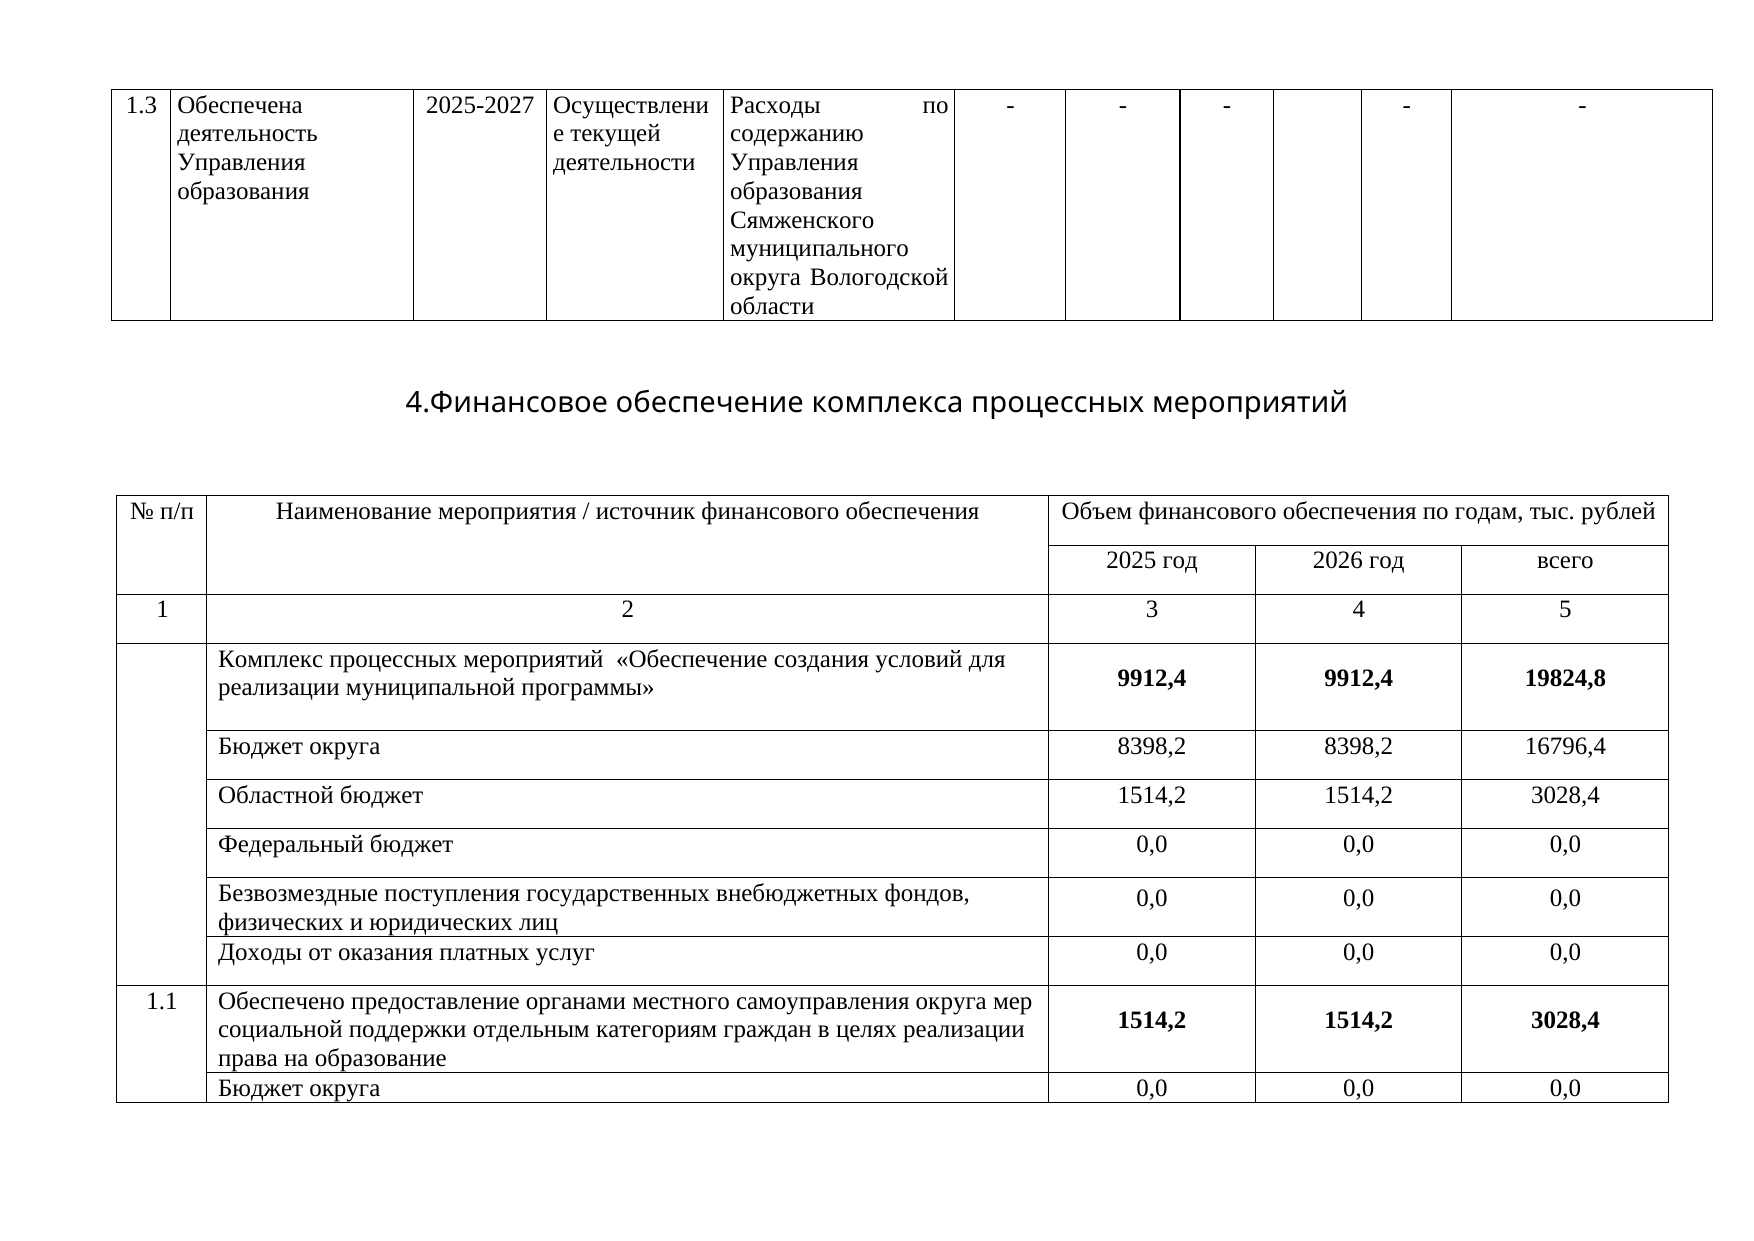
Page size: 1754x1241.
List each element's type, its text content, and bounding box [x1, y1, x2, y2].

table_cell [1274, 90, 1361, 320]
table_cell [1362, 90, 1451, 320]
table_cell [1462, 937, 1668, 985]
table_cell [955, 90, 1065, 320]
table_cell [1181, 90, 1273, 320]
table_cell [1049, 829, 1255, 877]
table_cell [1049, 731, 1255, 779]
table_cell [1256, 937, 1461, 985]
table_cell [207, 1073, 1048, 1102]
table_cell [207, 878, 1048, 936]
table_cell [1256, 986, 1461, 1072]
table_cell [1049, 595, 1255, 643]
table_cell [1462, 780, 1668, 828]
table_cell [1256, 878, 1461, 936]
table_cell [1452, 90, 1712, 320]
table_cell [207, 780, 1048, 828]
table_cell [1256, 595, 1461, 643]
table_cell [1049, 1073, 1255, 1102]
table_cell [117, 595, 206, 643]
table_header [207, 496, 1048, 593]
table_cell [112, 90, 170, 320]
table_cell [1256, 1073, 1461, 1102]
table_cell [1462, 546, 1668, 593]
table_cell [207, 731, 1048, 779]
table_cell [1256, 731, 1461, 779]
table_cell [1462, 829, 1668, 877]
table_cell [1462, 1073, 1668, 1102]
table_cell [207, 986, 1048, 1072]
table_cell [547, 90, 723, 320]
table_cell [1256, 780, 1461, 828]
text 4.Финансовое обеспечение комплекса процессных мероприятий [118, 381, 1636, 421]
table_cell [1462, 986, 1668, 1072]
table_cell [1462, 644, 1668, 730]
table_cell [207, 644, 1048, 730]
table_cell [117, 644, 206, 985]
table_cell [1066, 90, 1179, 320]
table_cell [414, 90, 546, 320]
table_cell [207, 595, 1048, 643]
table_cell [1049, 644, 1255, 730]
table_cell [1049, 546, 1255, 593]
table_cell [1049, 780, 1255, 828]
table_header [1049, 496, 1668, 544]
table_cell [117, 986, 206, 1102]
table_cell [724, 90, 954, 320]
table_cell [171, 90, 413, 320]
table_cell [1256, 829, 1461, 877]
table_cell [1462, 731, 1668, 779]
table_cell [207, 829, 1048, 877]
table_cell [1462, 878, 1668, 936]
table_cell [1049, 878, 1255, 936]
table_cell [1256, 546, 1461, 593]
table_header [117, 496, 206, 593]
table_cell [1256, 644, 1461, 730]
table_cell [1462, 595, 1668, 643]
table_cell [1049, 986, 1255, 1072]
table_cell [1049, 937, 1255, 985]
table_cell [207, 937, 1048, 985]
